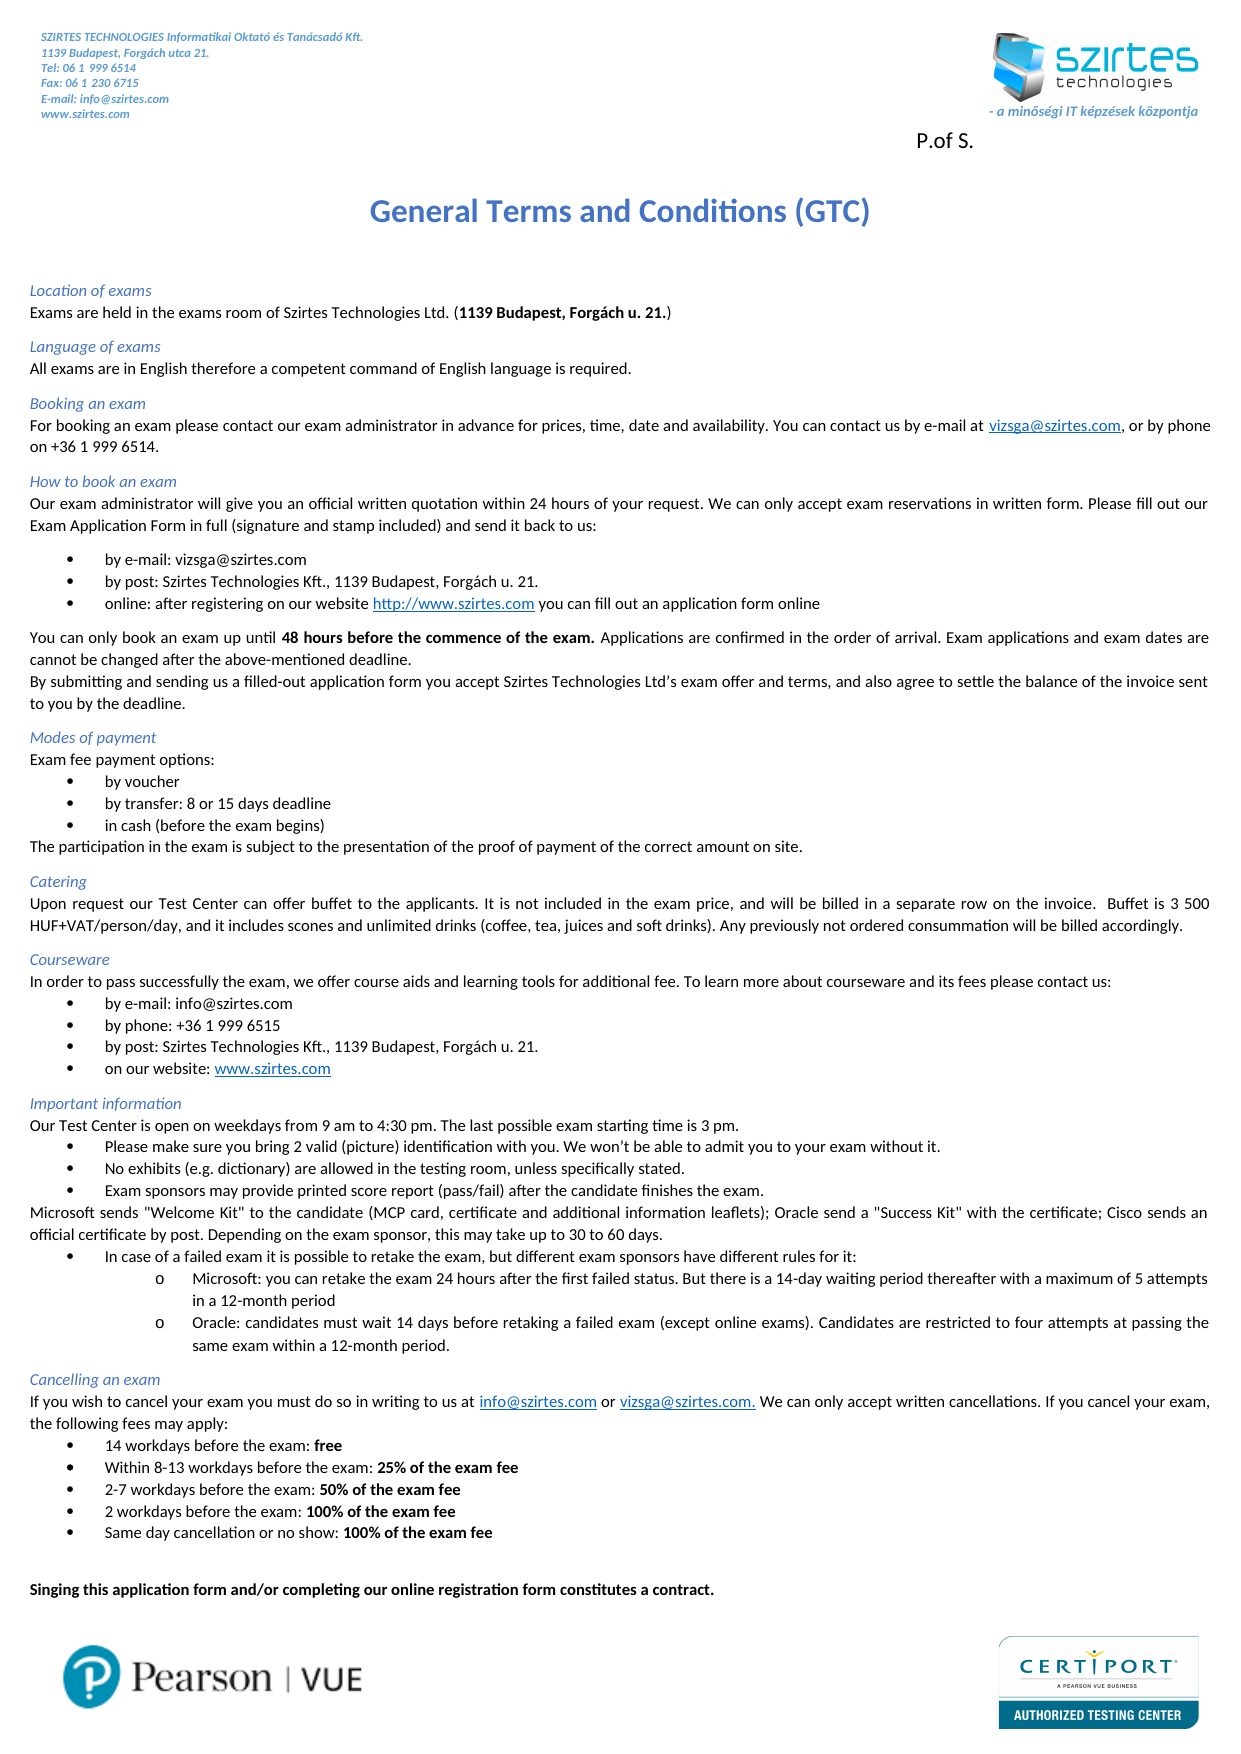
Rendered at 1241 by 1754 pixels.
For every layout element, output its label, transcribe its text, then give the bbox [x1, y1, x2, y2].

list In case of a failed exam it is possible to retake the exam, but different exam sponsors have different rules for it: [67, 1246, 1211, 1266]
list by voucher [67, 771, 1211, 791]
text Cancelling an exam [29, 1370, 1211, 1390]
list by transfer: 8 or 15 days deadline [67, 793, 1211, 813]
list Exam sponsors may provide printed score report (pass/fail) after the candidate finishes the exam. [67, 1181, 1211, 1201]
text Our Test Center is open on weekdays from 9 am to 4:30 pm. The last possible exam starting time is 3 pm. [29, 1115, 1211, 1135]
list by post: Szirtes Technologies Kft., 1139 Budapest, Forgách u. 21. [67, 1037, 1211, 1057]
list 2-7 workdays before the exam: 50% of the exam fee [67, 1479, 1211, 1499]
list 14 workdays before the exam: free [67, 1435, 1211, 1456]
text Microsoft sends "Welcome Kit" to the candidate (MCP card, certificate and additional information leaflets); Oracle send a "Success Kit" with the certificate; Cisco sends an official certificate by post. Depending on the exam sponsor, this may take up to 30 to 60 days. [29, 1202, 1211, 1244]
text Location of exams [29, 281, 1211, 301]
picture [991, 31, 1200, 102]
text Language of exams [29, 337, 1211, 357]
list No exhibits (e.g. dictionary) are allowed in the testing room, unless specifically stated. [67, 1159, 1211, 1179]
text Our exam administrator will give you an official written quotation within 24 hours of your request. We can only accept exam reservations in written form. Please fill out our Exam Application Form in full (signature and stamp included) and send it back to us: [29, 493, 1211, 535]
text Catering [29, 871, 1211, 891]
list Within 8-13 workdays before the exam: 25% of the exam fee [67, 1457, 1211, 1477]
text If you wish to cancel your exam you must do so in writing to us at info@szirtes.com or vizsga@szirtes.com. We can only accept written cancellations. If you cancel your exam, the following fees may apply: [29, 1392, 1211, 1434]
text Exam fee payment options: [29, 749, 1211, 769]
picture [40, 1636, 396, 1726]
list online: after registering on our website http://www.szirtes.com you can fill out an application form online [67, 593, 1211, 613]
text Singing this application form and/or completing our online registration form constitutes a contract. [29, 1579, 1211, 1599]
list by e-mail: vizsga@szirtes.com [67, 549, 1211, 569]
list Same day cancellation or no show: 100% of the exam fee [67, 1523, 1211, 1543]
list 2 workdays before the exam: 100% of the exam fee [67, 1501, 1211, 1521]
list Oracle: candidates must wait 14 days before retaking a failed exam (except online exams). Candidates are restricted to four attempts at passing the same exam within a 12-month period. [154, 1313, 1211, 1356]
text Booking an exam [29, 393, 1211, 413]
text In order to pass successfully the exam, we offer course aids and learning tools for additional fee. To learn more about courseware and its fees please contact us: [29, 971, 1211, 991]
list by post: Szirtes Technologies Kft., 1139 Budapest, Forgách u. 21. [67, 571, 1211, 591]
list on our website: www.szirtes.com [67, 1059, 1211, 1079]
picture [1120, 1711, 1125, 1719]
text P.of S. [29, 127, 1211, 154]
text Upon request our Test Center can offer buffet to the applicants. It is not included in the exam price, and will be billed in a separate row on the invoice. Buffet is 3 500 HUF+VAT/person/day, and it includes scones and unlimited drinks (coffee, tea, juices and soft drinks). Any previously not ordered consummation will be billed accordingly. [29, 893, 1211, 935]
text General Terms and Conditions (GTC) [29, 190, 1211, 230]
text Modes of payment [29, 727, 1211, 748]
text Important information [29, 1093, 1211, 1113]
picture [998, 1636, 1199, 1700]
list by e-mail: info@szirtes.com [67, 993, 1211, 1013]
list Microsoft: you can retake the exam 24 hours after the first failed status. But there is a 14-day waiting period thereafter with a maximum of 5 attempts in a 12-month period [154, 1268, 1211, 1311]
picture [1037, 1711, 1042, 1719]
list by phone: +36 1 999 6515 [67, 1015, 1211, 1035]
text Exams are held in the exams room of Szirtes Technologies Ltd. (1139 Budapest, Forgách u. 21.) [29, 302, 1211, 323]
text The participation in the exam is subject to the presentation of the proof of payment of the correct amount on site. [29, 837, 1211, 857]
list in cash (before the exam begins) [67, 815, 1211, 835]
text Courseware [29, 949, 1211, 969]
picture [1191, 1721, 1199, 1729]
text For booking an exam please contact our exam administrator in advance for prices, time, date and availability. You can contact us by e-mail at vizsga@szirtes.com, or by phone on +36 1 999 6514. [29, 415, 1211, 457]
text You can only book an exam up until 48 hours before the commence of the exam. Applications are confirmed in the order of arrival. Exam applications and exam dates are cannot be changed after the above-mentioned deadline. [29, 627, 1211, 669]
text By submitting and sending us a filled-out application form you accept Szirtes Technologies Ltd’s exam offer and terms, and also agree to settle the balance of the invoice sent to you by the deadline. [29, 671, 1211, 713]
picture [1154, 1711, 1159, 1719]
list Please make sure you bring 2 valid (picture) identification with you. We won’t be able to admit you to your exam without it. [67, 1137, 1211, 1157]
text How to book an exam [29, 471, 1211, 491]
text All exams are in English therefore a competent command of English language is required. [29, 359, 1211, 379]
